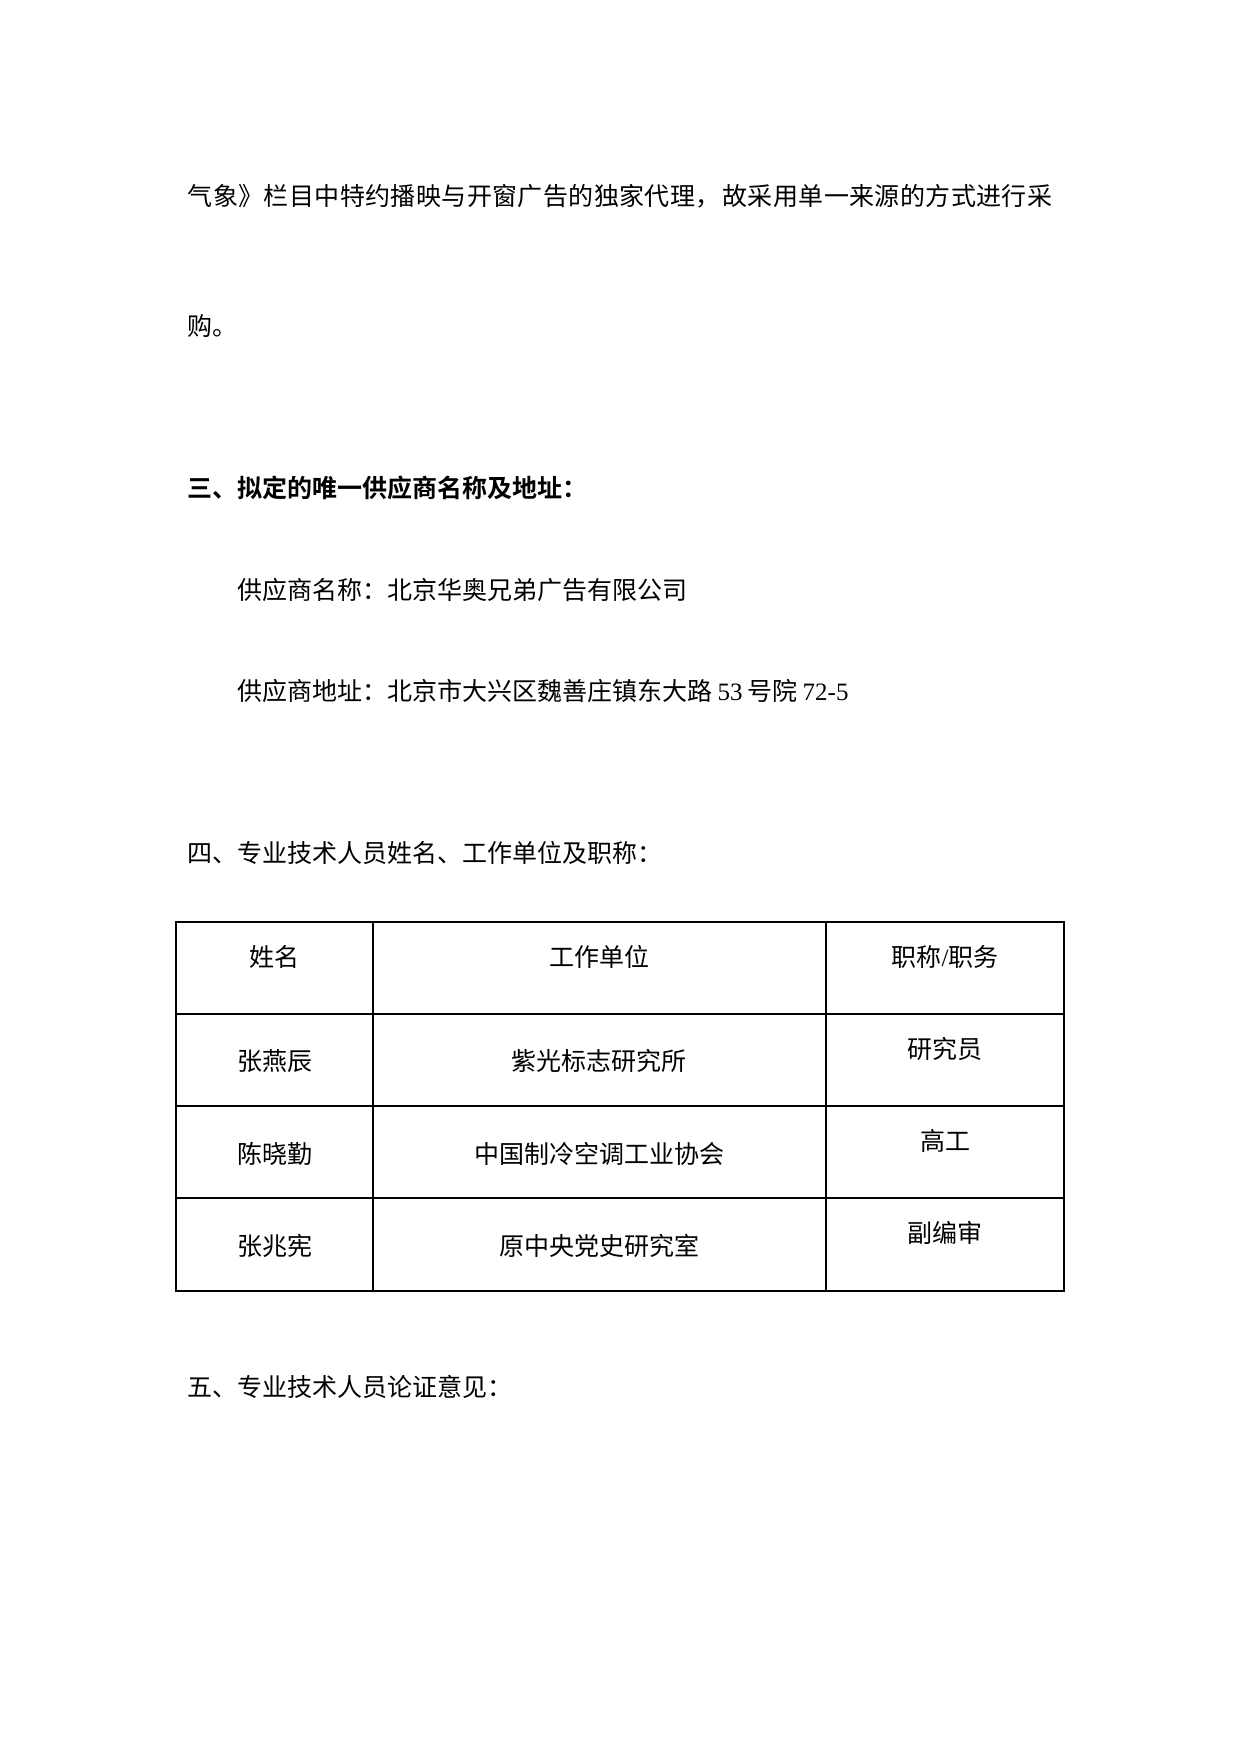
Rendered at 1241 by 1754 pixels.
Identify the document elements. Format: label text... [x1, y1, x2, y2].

text 五、专业技术人员论证意见： [187, 1353, 1053, 1418]
text 供应商地址：北京市大兴区魏善庄镇东大路53号院72-5 [187, 657, 1053, 722]
table_cell 张兆宪 [177, 1199, 372, 1289]
table_cell 副编审 [827, 1199, 1063, 1289]
text 三、拟定的唯一供应商名称及地址： [187, 454, 1053, 519]
table_cell 高工 [827, 1107, 1063, 1197]
table_cell 陈晓勤 [177, 1107, 372, 1197]
text 四、专业技术人员姓名、工作单位及职称： [187, 819, 1053, 884]
table_cell 紫光标志研究所 [374, 1015, 825, 1105]
table_header 工作单位 [374, 923, 825, 1013]
table_header 姓名 [177, 923, 372, 1013]
table_cell 中国制冷空调工业协会 [374, 1107, 825, 1197]
table_cell 张燕辰 [177, 1015, 372, 1105]
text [187, 162, 1053, 357]
table_header 职称/职务 [827, 923, 1063, 1013]
table_cell 研究员 [827, 1015, 1063, 1105]
text 供应商名称：北京华奥兄弟广告有限公司 [187, 556, 1053, 621]
table_cell 原中央党史研究室 [374, 1199, 825, 1289]
